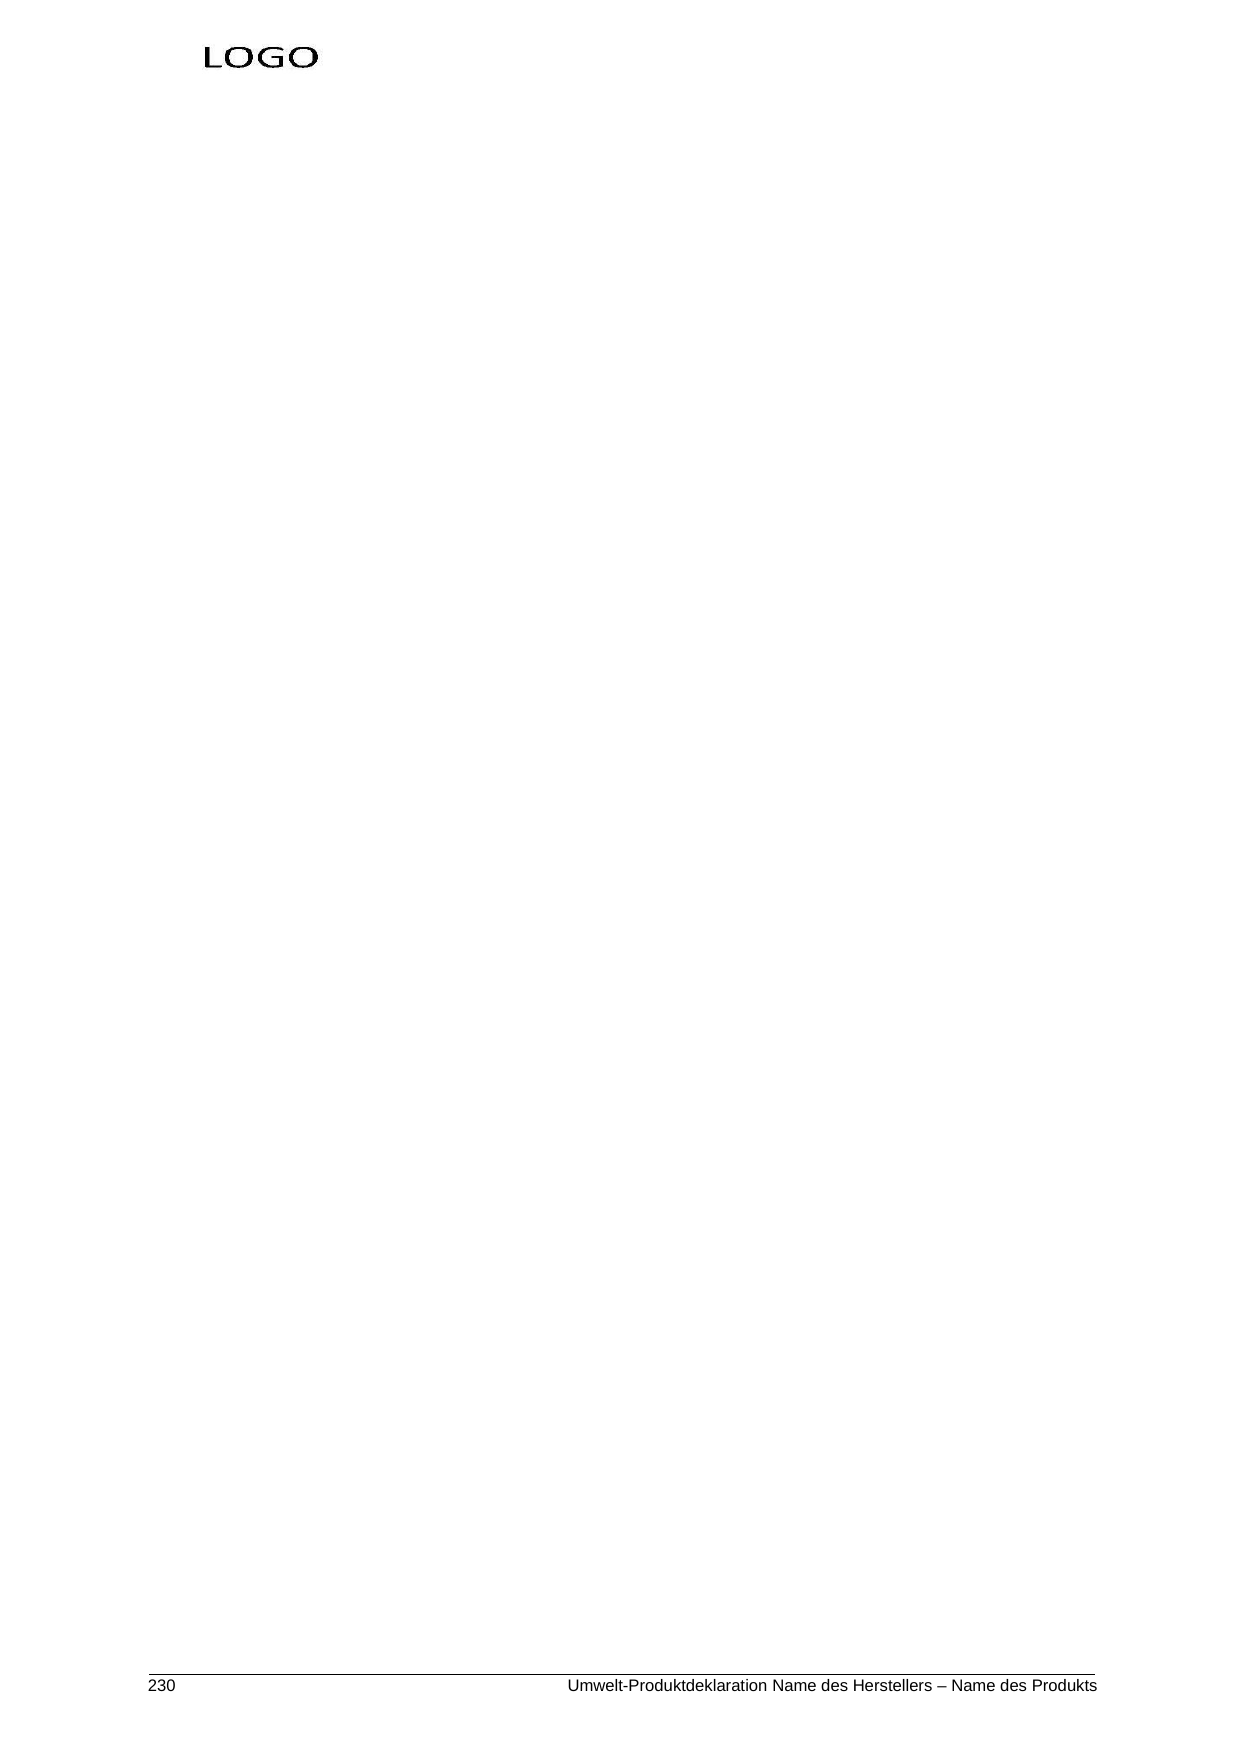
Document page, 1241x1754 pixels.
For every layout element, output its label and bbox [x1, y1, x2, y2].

picture [148, 14, 622, 103]
